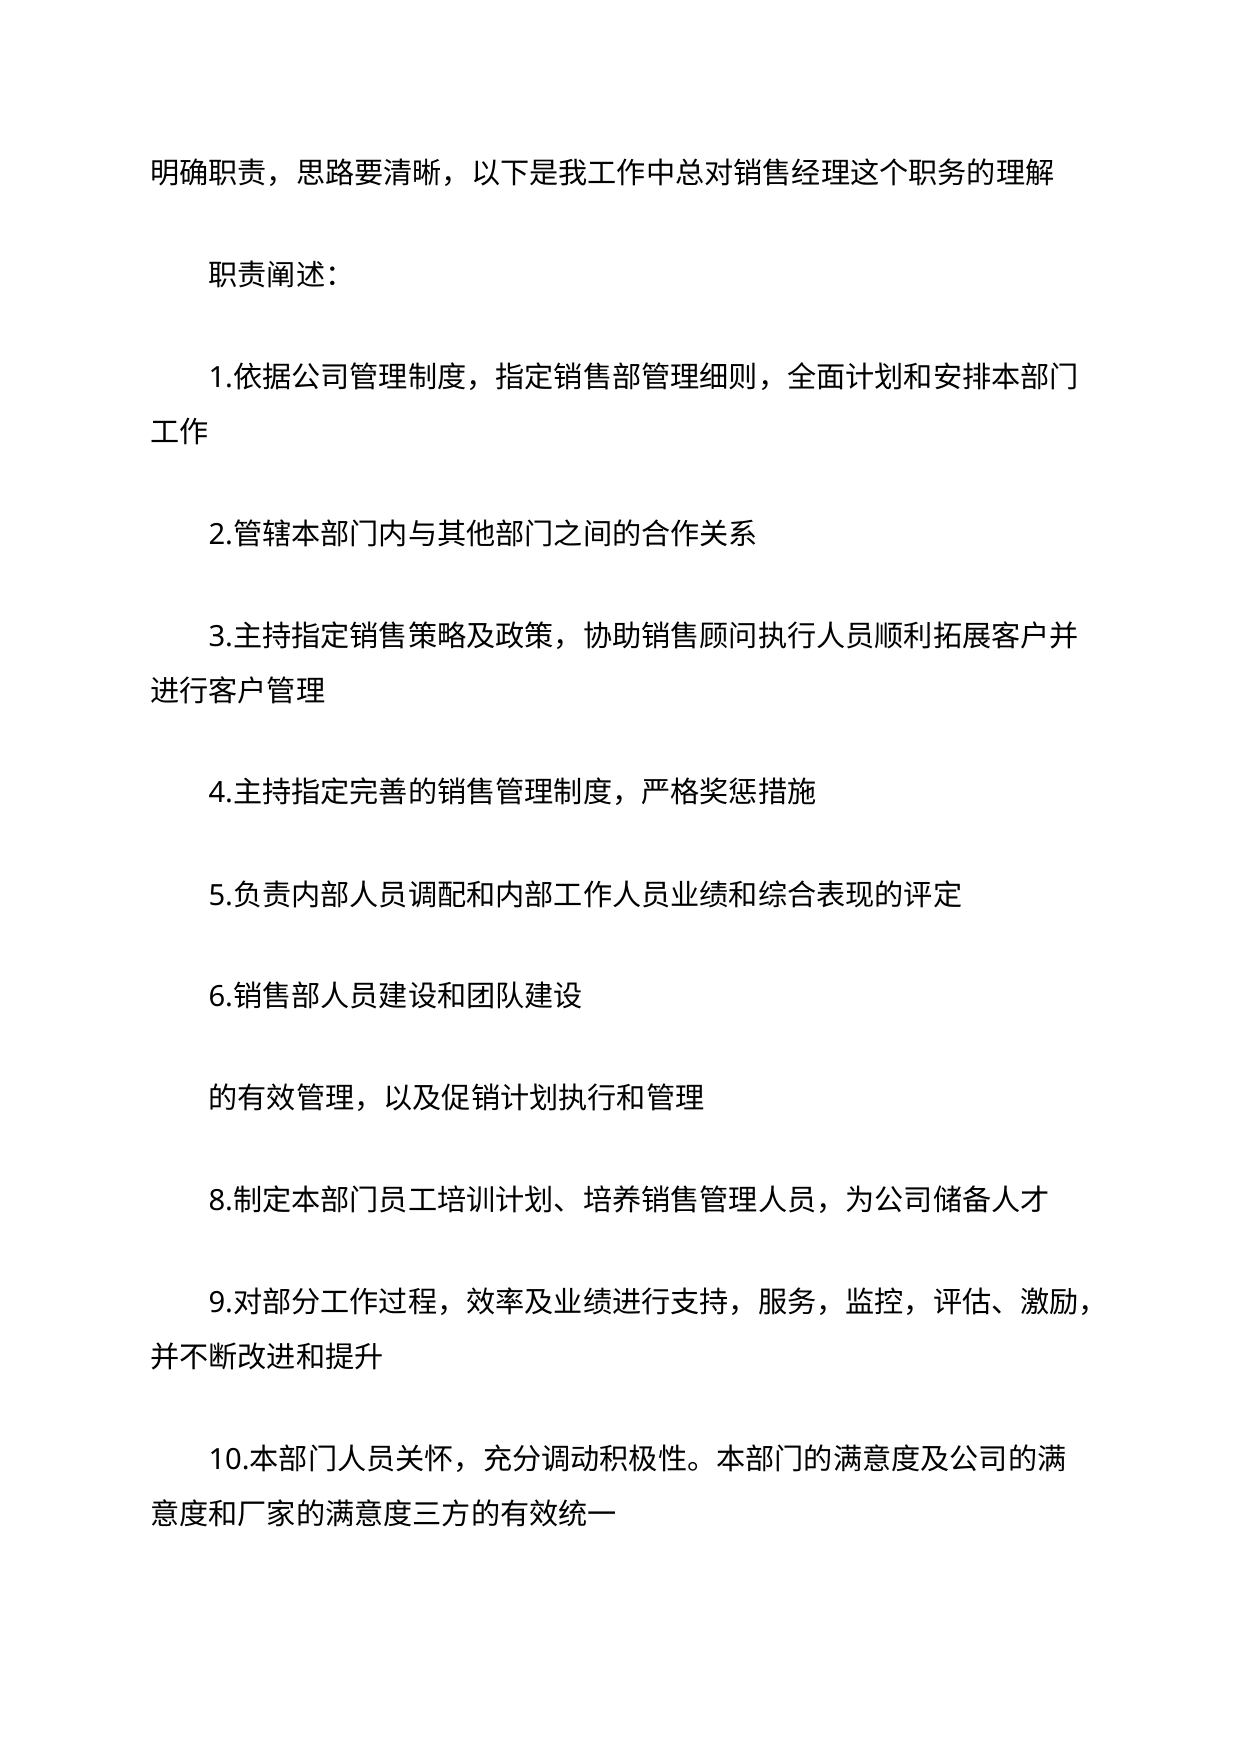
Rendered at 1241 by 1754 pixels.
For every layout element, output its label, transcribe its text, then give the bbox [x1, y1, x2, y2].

text 职责阐述： [150, 252, 1090, 294]
text 10.本部门人员关怀，充分调动积极性。本部门的满意度及公司的满意度和厂家的满意度三方的有效统一 [150, 1436, 1090, 1533]
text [150, 150, 1090, 192]
text 9.对部分工作过程，效率及业绩进行支持，服务，监控，评估、激励，并不断改进和提升 [150, 1279, 1090, 1376]
text 5.负责内部人员调配和内部工作人员业绩和综合表现的评定 [150, 871, 1090, 913]
text 3.主持指定销售策略及政策，协助销售顾问执行人员顺利拓展客户并进行客户管理 [150, 612, 1090, 709]
text 1.依据公司管理制度，指定销售部管理细则，全面计划和安排本部门工作 [150, 353, 1090, 451]
text 8.制定本部门员工培训计划、培养销售管理人员，为公司储备人才 [150, 1177, 1090, 1219]
text 2.管辖本部门内与其他部门之间的合作关系 [150, 510, 1090, 553]
text 的有效管理，以及促销计划执行和管理 [150, 1075, 1090, 1117]
text 4.主持指定完善的销售管理制度，严格奖惩措施 [150, 769, 1090, 811]
text 6.销售部人员建设和团队建设 [150, 973, 1090, 1015]
